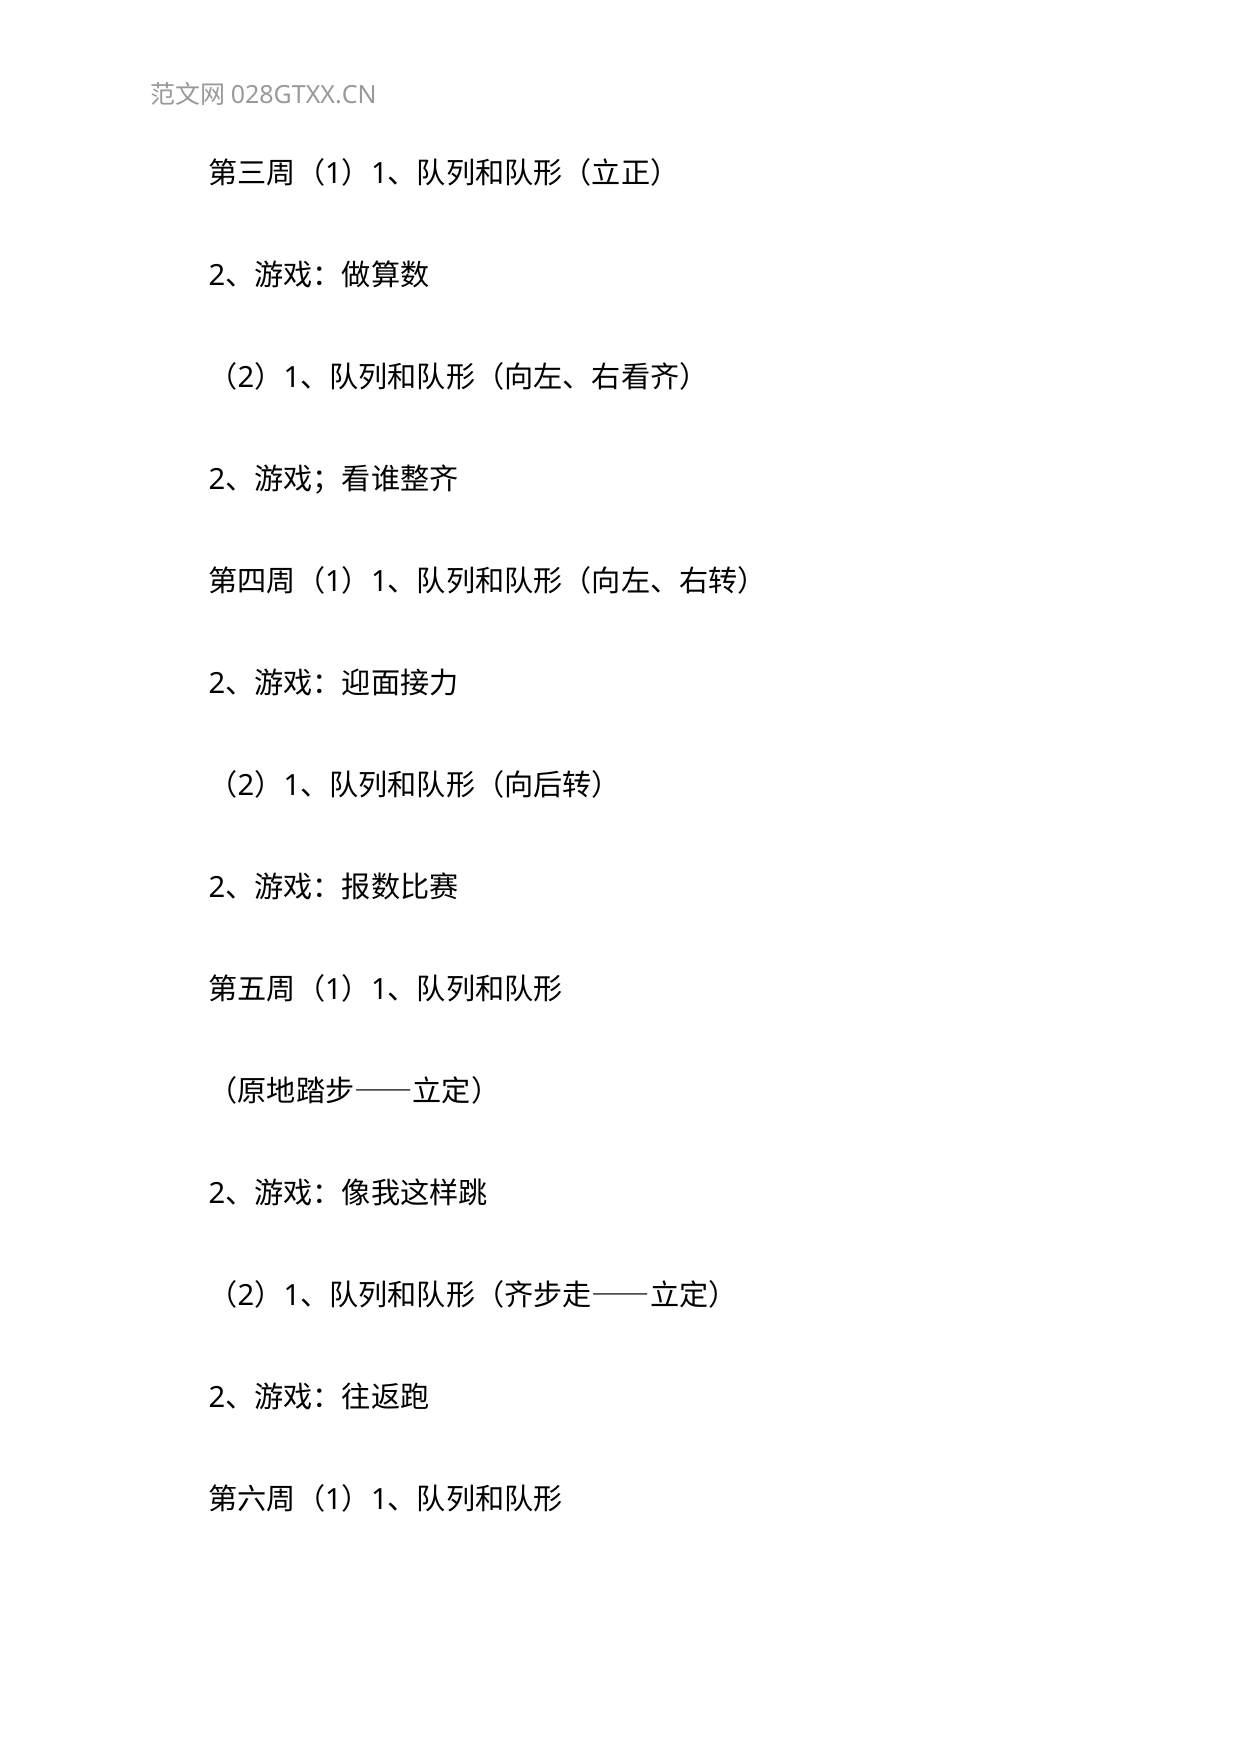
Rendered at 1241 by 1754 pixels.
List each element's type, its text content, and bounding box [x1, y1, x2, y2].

text 2、游戏：迎面接力 [150, 660, 1090, 702]
text 2、游戏；看谁整齐 [150, 456, 1090, 498]
text 第三周（1）1、队列和队形（立正） [150, 150, 1090, 192]
text 2、游戏：像我这样跳 [150, 1169, 1090, 1212]
text 第五周（1）1、队列和队形 [150, 966, 1090, 1008]
text 2、游戏：做算数 [150, 252, 1090, 294]
text （2）1、队列和队形（齐步走——立定） [150, 1272, 1090, 1314]
text （原地踏步——立定） [150, 1068, 1090, 1110]
text 第六周（1）1、队列和队形 [150, 1476, 1090, 1518]
text （2）1、队列和队形（向后转） [150, 762, 1090, 804]
text 第四周（1）1、队列和队形（向左、右转） [150, 558, 1090, 600]
text （2）1、队列和队形（向左、右看齐） [150, 354, 1090, 396]
text 2、游戏：报数比赛 [150, 864, 1090, 906]
text 2、游戏：往返跑 [150, 1373, 1090, 1416]
